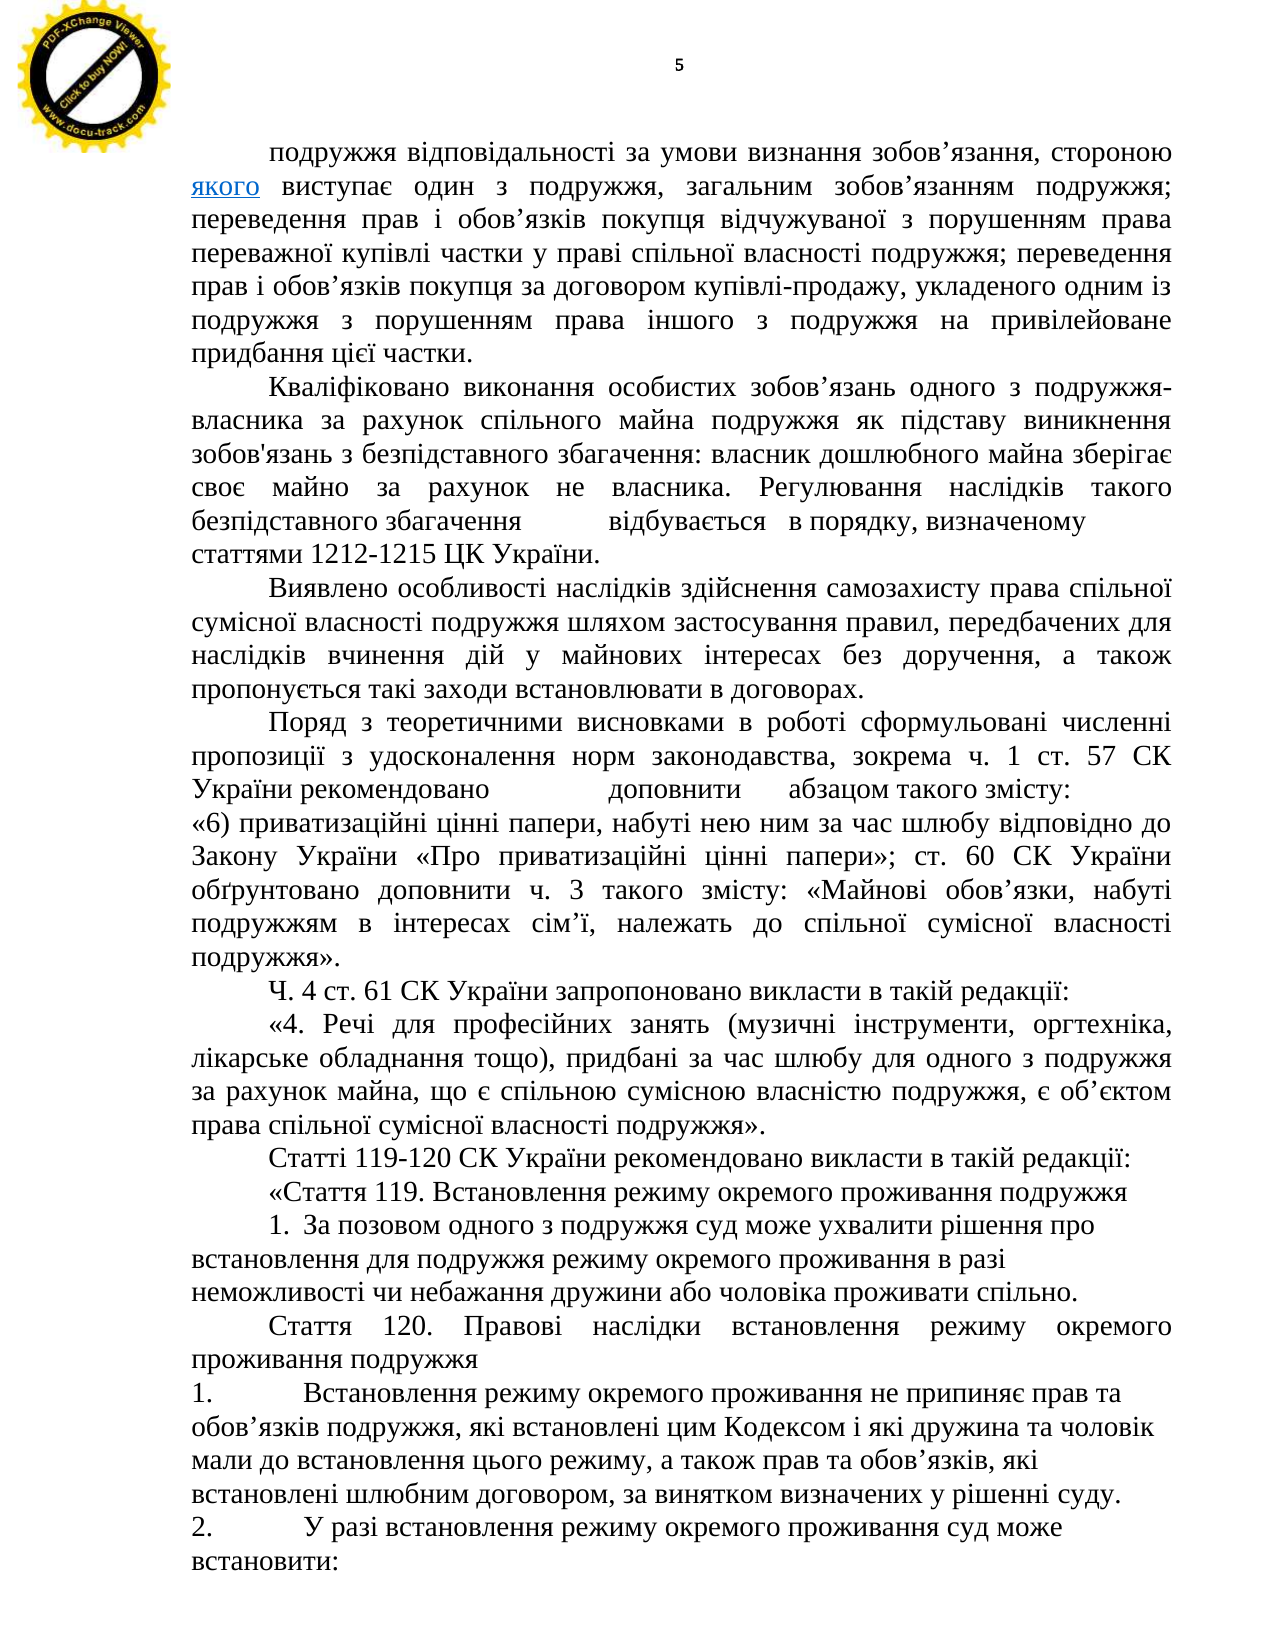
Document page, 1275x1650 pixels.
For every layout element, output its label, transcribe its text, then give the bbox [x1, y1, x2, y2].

text «Стаття 119. Встановлення режиму окремого проживання подружжя [191, 1174, 1173, 1208]
list За позовом одного з подружжя суд може ухвалити рішення про встановлення для подружжя режиму окремого проживання в разі неможливості чи небажання дружини або чоловіка проживати спільно. [191, 1208, 1173, 1308]
text Статті 119-120 СК України рекомендовано викласти в такій редакції: [191, 1141, 1173, 1174]
picture [17, 0, 171, 153]
text Стаття 120. Правові наслідки встановлення режиму окремого проживання подружжя [191, 1308, 1173, 1376]
list Встановлення режиму окремого проживання не припиняє прав та обов’язків подружжя, які встановлені цим Кодексом і які дружина та чоловік мали до встановлення цього режиму, а також прав та обов’язків, які встановлені шлюбним договором, за винятком визначених у рішенні суду. [191, 1376, 1173, 1510]
text Кваліфіковано виконання особистих зобов’язань одного з подружжя- власника за рахунок спільного майна подружжя як підставу виникнення зобов'язань з безпідставного збагачення: власник дошлюбного майна зберігає своє майно за рахунок не власника. Регулювання наслідків такого безпідставного збагачення відбувається в порядку, визначеному [191, 369, 1173, 537]
text Виявлено особливості наслідків здійснення самозахисту права спільної сумісної власності подружжя шляхом застосування правил, передбачених для наслідків вчинення дій у майнових інтересах без доручення, а також пропонується такі заходи встановлювати в договорах. [191, 571, 1173, 705]
list У разі встановлення режиму окремого проживання суд може встановити: [191, 1510, 1173, 1577]
text Ч. 4 ст. 61 СК України запропоновано викласти в такій редакції: [191, 973, 1173, 1007]
text «6) приватизаційні цінні папери, набуті нею ним за час шлюбу відповідно до Закону України «Про приватизаційні цінні папери»; ст. 60 СК України обґрунтовано доповнити ч. 3 такого змісту: «Майнові обов’язки, набуті подружжям в інтересах сім’ї, належать до спільної сумісної власності подружжя». [191, 805, 1173, 973]
text статтями 1212-1215 ЦК України. [191, 537, 1173, 571]
text Поряд з теоретичними висновками в роботі сформульовані численні пропозиції з удосконалення норм законодавства, зокрема ч. 1 ст. 57 СК України рекомендовано доповнити абзацом такого змісту: [191, 705, 1173, 805]
text «4. Речі для професійних занять (музичні інструменти, оргтехніка, лікарське обладнання тощо), придбані за час шлюбу для одного з подружжя за рахунок майна, що є спільною сумісною власністю подружжя, є об’єктом права спільної сумісної власності подружжя». [191, 1007, 1173, 1141]
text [191, 134, 1173, 369]
